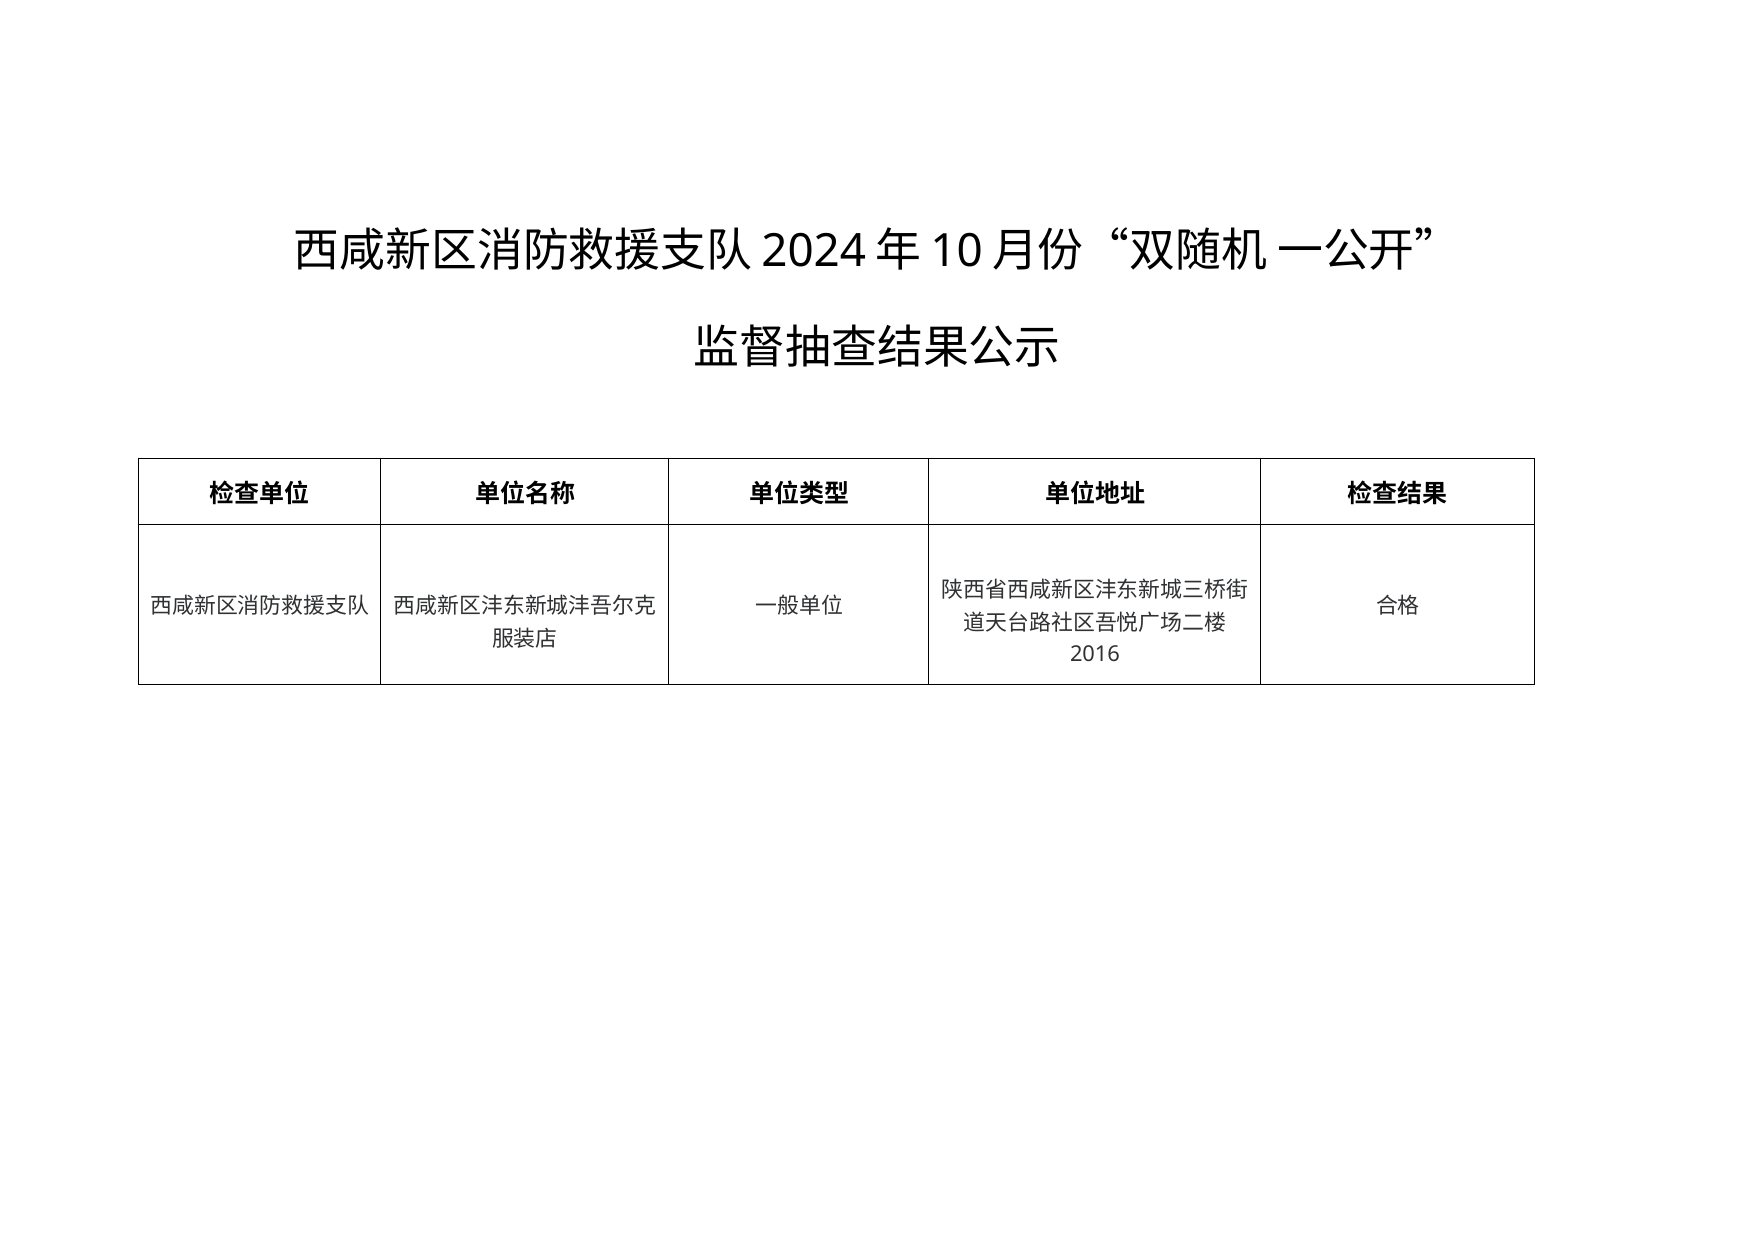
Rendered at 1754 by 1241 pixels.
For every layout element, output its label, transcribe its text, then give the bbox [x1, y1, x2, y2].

text 西咸新区消防救援支队2024年10月份“双随机 一公开” [150, 198, 1604, 295]
text 监督抽查结果公示 [150, 295, 1604, 393]
table_header 检查结果 [1261, 459, 1534, 524]
table_header 单位类型 [669, 459, 928, 524]
table_cell 西咸新区消防救援支队 [139, 525, 380, 684]
table_header 检查单位 [139, 459, 380, 524]
table_header 单位地址 [929, 459, 1260, 524]
table_cell 西咸新区沣东新城沣吾尔克服装店 [381, 525, 668, 684]
table_cell 合格 [1261, 525, 1534, 684]
table_header 单位名称 [381, 459, 668, 524]
table_cell 陕西省西咸新区沣东新城三桥街道天台路社区吾悦广场二楼2016 [929, 525, 1260, 684]
table_cell 一般单位 [669, 525, 928, 684]
